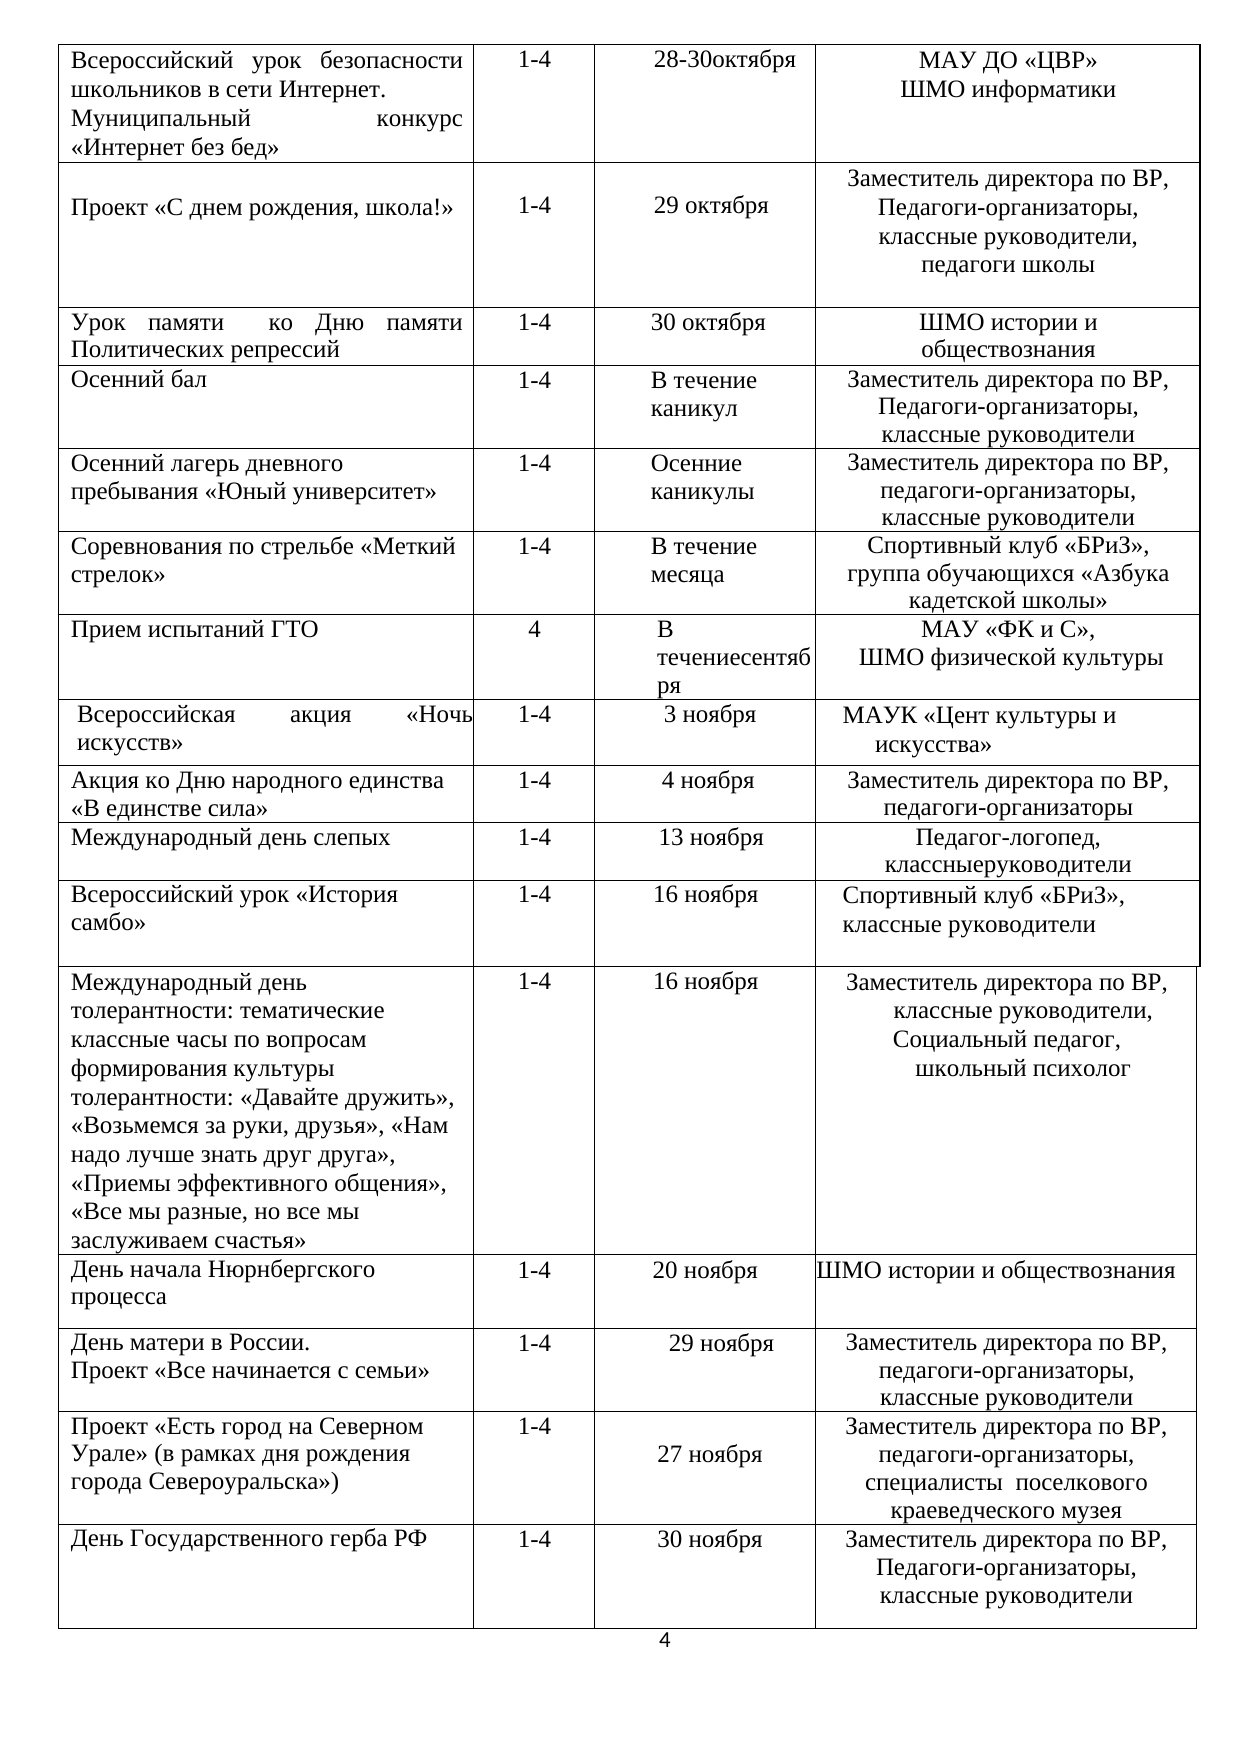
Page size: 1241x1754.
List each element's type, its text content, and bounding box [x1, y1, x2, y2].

table_cell 1-4 [474, 1255, 594, 1328]
table_cell Заместитель директора по ВР, педагоги-организаторы, классные руководители [816, 449, 1199, 531]
table_cell Всероссийский урок «История самбо» [59, 881, 473, 966]
table_cell В течение каникул [595, 366, 815, 448]
table_cell 1-4 [474, 45, 594, 162]
table_cell В течениесентября [595, 615, 815, 699]
table_cell Спортивный клуб «БРиЗ», группа обучающихся «Азбука кадетской школы» [816, 532, 1199, 614]
table_cell Проект «С днем рождения, школа!» [59, 163, 473, 307]
table_cell Международный день толерантности: тематические классные часы по вопросам формирования культуры толерантности: «Давайте дружить», «Возьмемся за руки, друзья», «Нам надо лучше знать друг друга», «Приемы эффективного общения», «Все мы разные, но все мы заслуживаем счастья» [59, 967, 473, 1254]
table_cell 28-30октября [595, 45, 815, 162]
table_cell 1-4 [474, 881, 594, 966]
table_cell Всероссийская акция «Ночь искусств» [59, 700, 473, 765]
table_cell 13 ноября [595, 823, 815, 879]
table_cell 1-4 [474, 967, 594, 1254]
table_cell 4 ноября [595, 766, 815, 822]
table_cell День Государственного герба РФ [59, 1525, 473, 1628]
table_cell Осенние каникулы [595, 449, 815, 531]
table_cell Акция ко Дню народного единства «В единстве сила» [59, 766, 473, 822]
table_cell 1-4 [474, 163, 594, 307]
table_cell 30 ноября [595, 1525, 815, 1628]
table_cell Заместитель директора по ВР, классные руководители, Социальный педагог, школьный психолог [816, 967, 1196, 1254]
table_cell 1-4 [474, 532, 594, 614]
table_cell Международный день слепых [59, 823, 473, 879]
table_cell 1-4 [474, 308, 594, 364]
table_cell Заместитель директора по ВР, Педагоги-организаторы, классные руководители, педагоги школы [816, 163, 1199, 307]
table_cell Соревнования по стрельбе «Меткий стрелок» [59, 532, 473, 614]
table_cell День начала Нюрнбергского процесса [59, 1255, 473, 1328]
table_cell Прием испытаний ГТО [59, 615, 473, 699]
table_cell Осенний лагерь дневного пребывания «Юный университет» [59, 449, 473, 531]
table_cell Заместитель директора по ВР, Педагоги-организаторы, классные руководители [816, 366, 1199, 448]
table_cell Урок памяти ко Дню памяти Политических репрессий [59, 308, 473, 364]
table_cell Заместитель директора по ВР, педагоги-организаторы, классные руководители [816, 1329, 1196, 1411]
table_cell МАУК «Цент культуры и искусства» [816, 700, 1199, 765]
table_cell МАУ «ФК и С», ШМО физической культуры [816, 615, 1199, 699]
table_cell 1-4 [474, 1412, 594, 1524]
table_cell 3 ноября [595, 700, 815, 765]
table_cell 29 октября [595, 163, 815, 307]
table_cell 1-4 [474, 766, 594, 822]
table_cell 20 ноября [595, 1255, 815, 1328]
table_cell 1-4 [474, 823, 594, 879]
table_cell Заместитель директора по ВР, педагоги-организаторы, специалисты поселкового краеведческого музея [816, 1412, 1196, 1524]
table_cell Проект «Есть город на Северном Урале» (в рамках дня рождения города Североуральска») [59, 1412, 473, 1524]
table_cell 4 [474, 615, 594, 699]
table_cell 1-4 [474, 449, 594, 531]
table_cell В течение месяца [595, 532, 815, 614]
table_cell 27 ноября [595, 1412, 815, 1524]
table_cell 1-4 [474, 1525, 594, 1628]
table_cell 1-4 [474, 366, 594, 448]
table_cell День матери в России. Проект «Все начинается с семьи» [59, 1329, 473, 1411]
table_cell Заместитель директора по ВР, педагоги-организаторы [816, 766, 1199, 822]
table_cell Осенний бал [59, 366, 473, 448]
table_cell Педагог-логопед, классныеруководители [816, 823, 1199, 879]
table_cell ШМО истории и обществознания [816, 1255, 1196, 1328]
table_cell МАУ ДО «ЦВР» ШМО информатики [816, 45, 1199, 162]
table_cell Спортивный клуб «БРиЗ», классные руководители [816, 881, 1199, 966]
table_cell 16 ноября [595, 967, 815, 1254]
table_cell Заместитель директора по ВР, Педагоги-организаторы, классные руководители [816, 1525, 1196, 1628]
table_cell 1-4 [474, 1329, 594, 1411]
table_cell Всероссийский урок безопасности школьников в сети Интернет. Муниципальный конкурс «Интернет без бед» [59, 45, 473, 162]
table_cell 29 ноября [595, 1329, 815, 1411]
table_cell 16 ноября [595, 881, 815, 966]
table_cell ШМО истории и обществознания [816, 308, 1199, 364]
table_cell 1-4 [474, 700, 594, 765]
table_cell 30 октября [595, 308, 815, 364]
